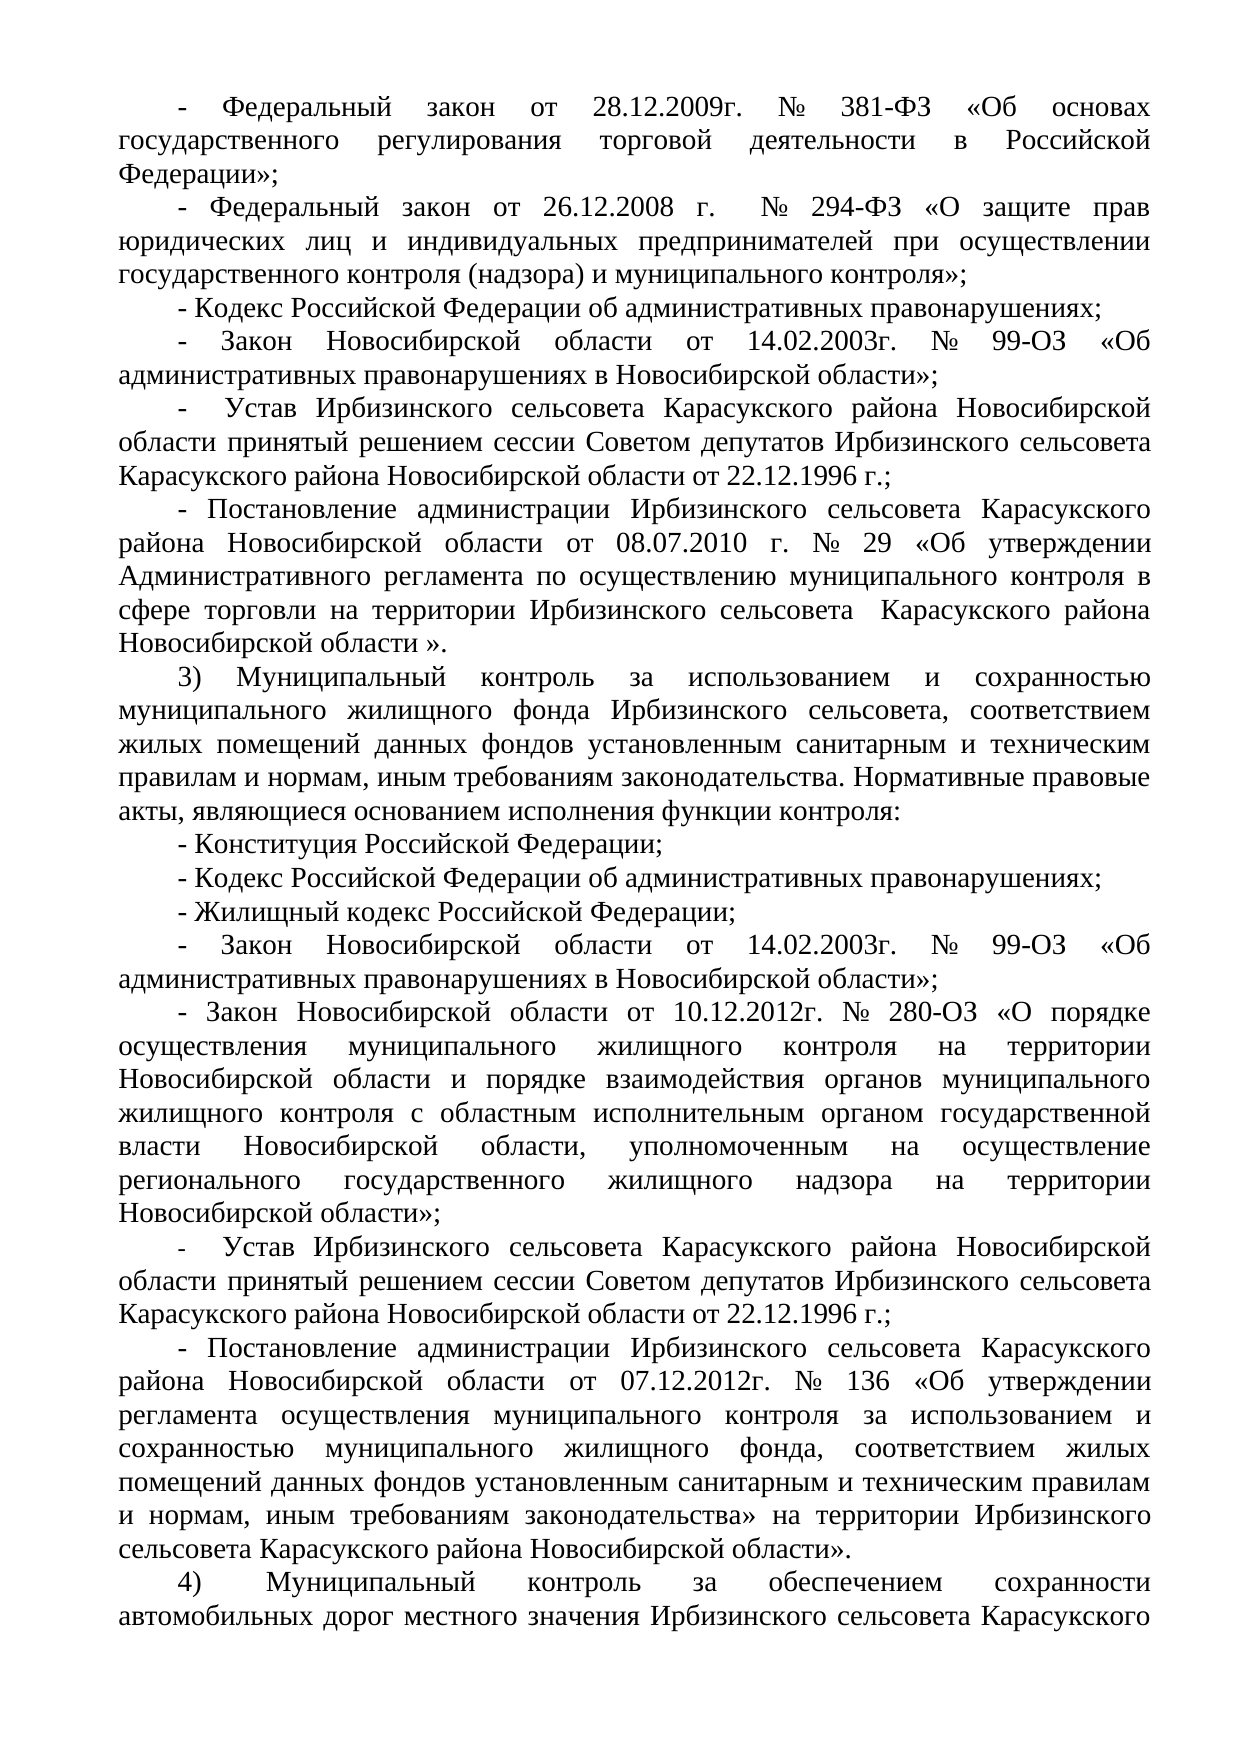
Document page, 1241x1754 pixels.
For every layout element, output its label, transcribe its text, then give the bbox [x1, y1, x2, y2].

text - Жилищный кодекс Российской Федерации; [118, 894, 1152, 927]
text - Кодекс Российской Федерации об административных правонарушениях; [118, 290, 1152, 323]
text 3) Муниципальный контроль за использованием и сохранностью муниципального жилищного фонда Ирбизинского сельсовета, соответствием жилых помещений данных фондов установленным санитарным и техническим правилам и нормам, иным требованиям законодательства. Нормативные правовые акты, являющиеся основанием исполнения функции контроля: [118, 659, 1152, 827]
text - Закон Новосибирской области от 14.02.2003г. № 99-ОЗ «Об административных правонарушениях в Новосибирской области»; [118, 927, 1152, 994]
text - Конституция Российской Федерации; [118, 827, 1152, 860]
text - Федеральный закон от 28.12.2009г. № 381-ФЗ «Об основах государственного регулирования торговой деятельности в Российской Федерации»; [118, 89, 1152, 189]
text - Постановление администрации Ирбизинского сельсовета Карасукского района Новосибирской области от 08.07.2010 г. № 29 «Об утверждении Административного регламента по осуществлению муниципального контроля в сфере торговли на территории Ирбизинского сельсовета Карасукского района Новосибирской области ». [118, 491, 1152, 659]
text - Федеральный закон от 26.12.2008 г. № 294-ФЗ «О защите прав юридических лиц и индивидуальных предпринимателей при осуществлении государственного контроля (надзора) и муниципального контроля»; [118, 189, 1152, 290]
text - Постановление администрации Ирбизинского сельсовета Карасукского района Новосибирской области от 07.12.2012г. № 136 «Об утверждении регламента осуществления муниципального контроля за использованием и сохранностью муниципального жилищного фонда, соответствием жилых помещений данных фондов установленным санитарным и техническим правилам и нормам, иным требованиям законодательства» на территории Ирбизинского сельсовета Карасукского района Новосибирской области». [118, 1330, 1152, 1564]
text - Закон Новосибирской области от 14.02.2003г. № 99-ОЗ «Об административных правонарушениях в Новосибирской области»; [118, 323, 1152, 391]
text - Кодекс Российской Федерации об административных правонарушениях; [118, 860, 1152, 894]
text - Закон Новосибирской области от 10.12.2012г. № 280-ОЗ «О порядке осуществления муниципального жилищного контроля на территории Новосибирской области и порядке взаимодействия органов муниципального жилищного контроля с областным исполнительным органом государственной власти Новосибирской области, уполномоченным на осуществление регионального государственного жилищного надзора на территории Новосибирской области»; [118, 994, 1152, 1229]
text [118, 1564, 1152, 1632]
